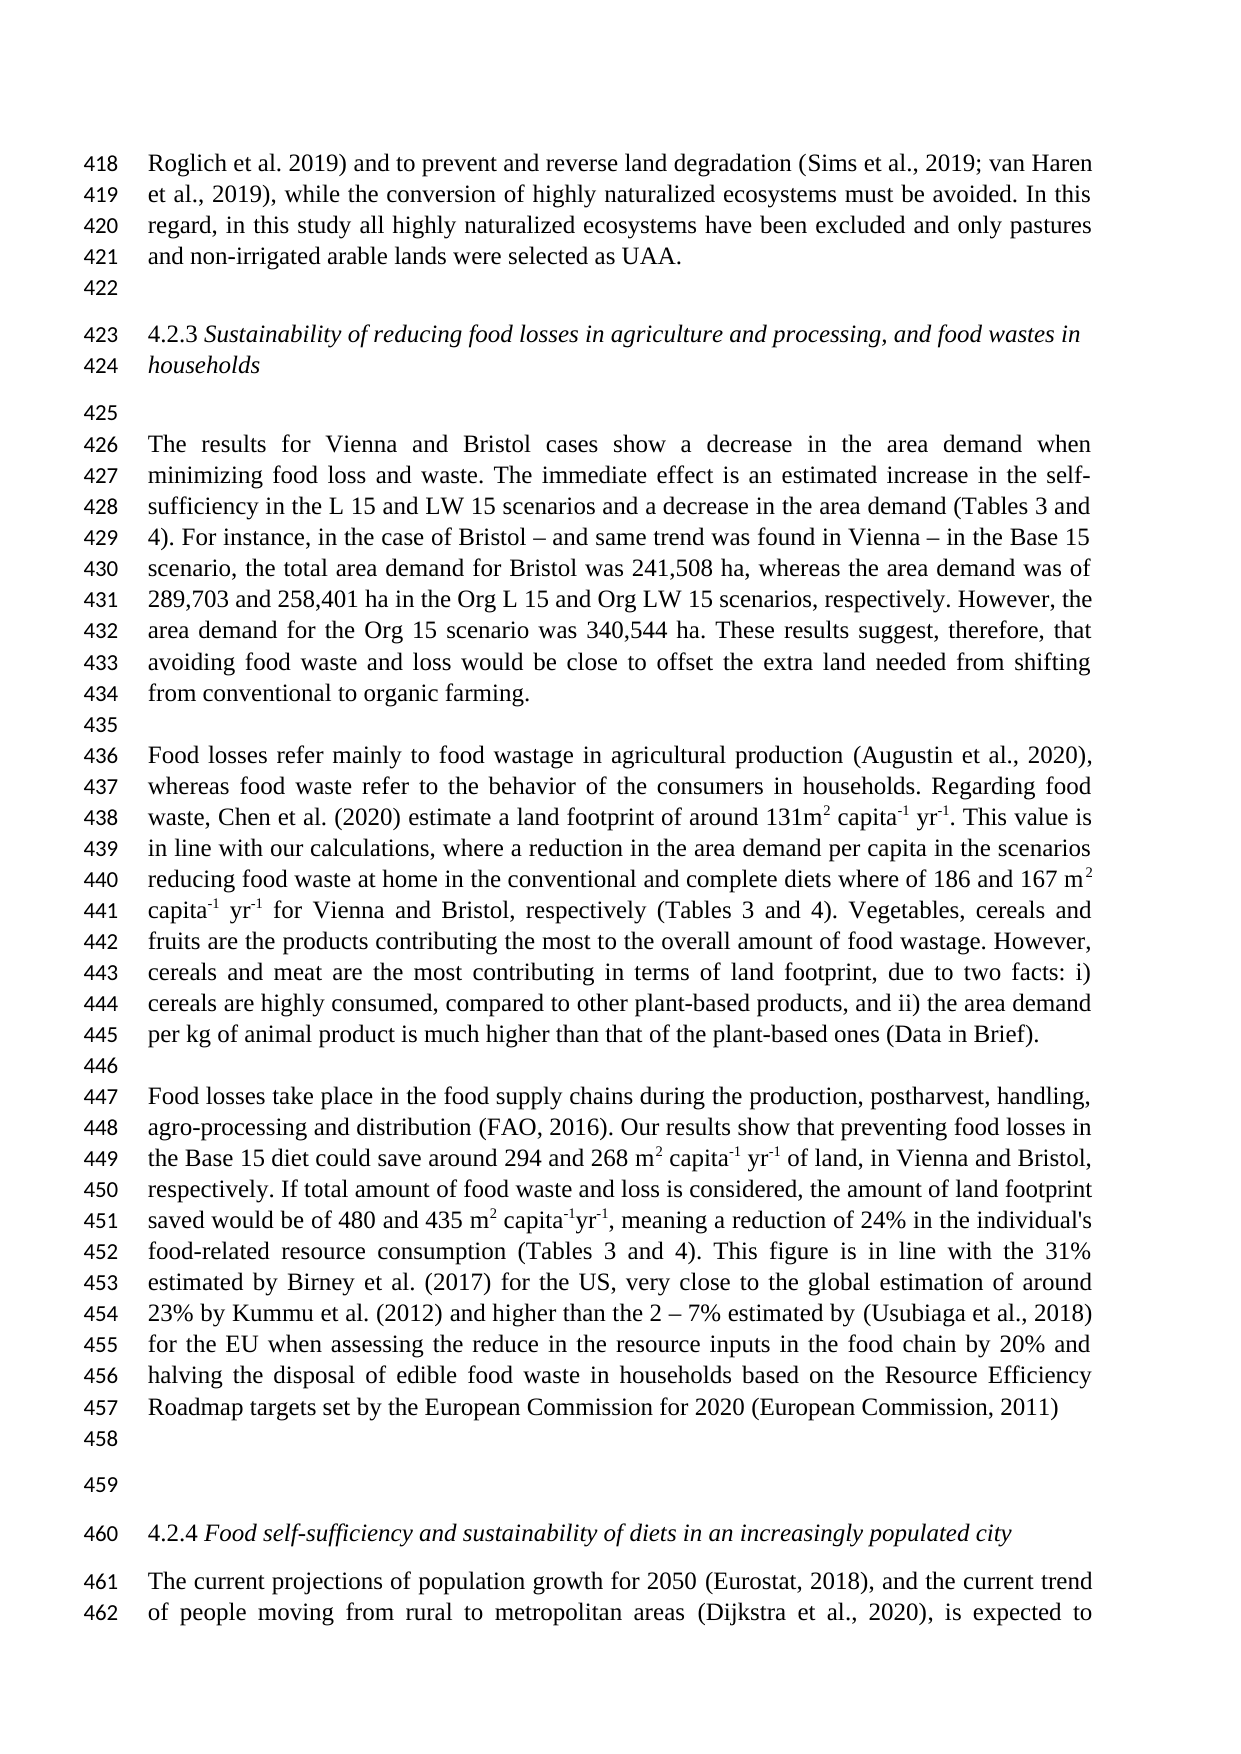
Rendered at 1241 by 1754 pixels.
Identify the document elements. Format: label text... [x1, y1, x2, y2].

list Food losses refer mainly to food wastage in agricultural production (Augustin et al., 2020), whereas food waste refer to the behavior of the consumers in households. Regarding food waste, Chen et al. (2020) estimate a land footprint of around 131m2 capita-1 yr-1. This value is in line with our calculations, where a reduction in the area demand per capita in the scenarios reducing food waste at home in the conventional and complete diets where of 186 and 167 m2 capita-1 yr-1 for Vienna and Bristol, respectively (Tables 3 and 4). Vegetables, cereals and fruits are the products contributing the most to the overall amount of food wastage. However, cereals and meat are the most contributing in terms of land footprint, due to two facts: i) cereals are highly consumed, compared to other plant-based products, and ii) the area demand per kg of animal product is much higher than that of the plant-based ones (Data in Brief). [148, 740, 1093, 1048]
list Food losses take place in the food supply chains during the production, postharvest, handling, agro-processing and distribution (FAO, 2016). Our results show that preventing food losses in the Base 15 diet could save around 294 and 268 m2 capita-1 yr-1 of land, in Vienna and Bristol, respectively. If total amount of food waste and loss is considered, the amount of land footprint saved would be of 480 and 435 m2 capita-1yr-1, meaning a reduction of 24% in the individual's food-related resource consumption (Tables 3 and 4). This figure is in line with the 31% estimated by Birney et al. (2017) for the US, very close to the global estimation of around 23% by Kummu et al. (2012) and higher than the 2 – 7% estimated by (Usubiaga et al., 2018) for the EU when assessing the reduce in the resource inputs in the food chain by 20% and halving the disposal of edible food waste in households based on the Resource Efficiency Roadmap targets set by the European Commission for 2020 (European Commission, 2011) [148, 1081, 1093, 1420]
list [148, 148, 1093, 269]
text 4.2.3 Sustainability of reducing food losses in agriculture and processing, and food wastes in households [148, 319, 1093, 379]
list The results for Vienna and Bristol cases show a decrease in the area demand when minimizing food loss and waste. The immediate effect is an estimated increase in the self-sufficiency in the L 15 and LW 15 scenarios and a decrease in the area demand (Tables 3 and 4). For instance, in the case of Bristol – and same trend was found in Vienna – in the Base 15 scenario, the total area demand for Bristol was 241,508 ha, whereas the area demand was of 289,703 and 258,401 ha in the Org L 15 and Org LW 15 scenarios, respectively. However, the area demand for the Org 15 scenario was 340,544 ha. These results suggest, therefore, that avoiding food waste and loss would be close to offset the extra land needed from shifting from conventional to organic farming. [148, 429, 1093, 706]
text 4.2.4 Food self-sufficiency and sustainability of diets in an increasingly populated city [148, 1518, 1093, 1547]
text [148, 1566, 1093, 1626]
